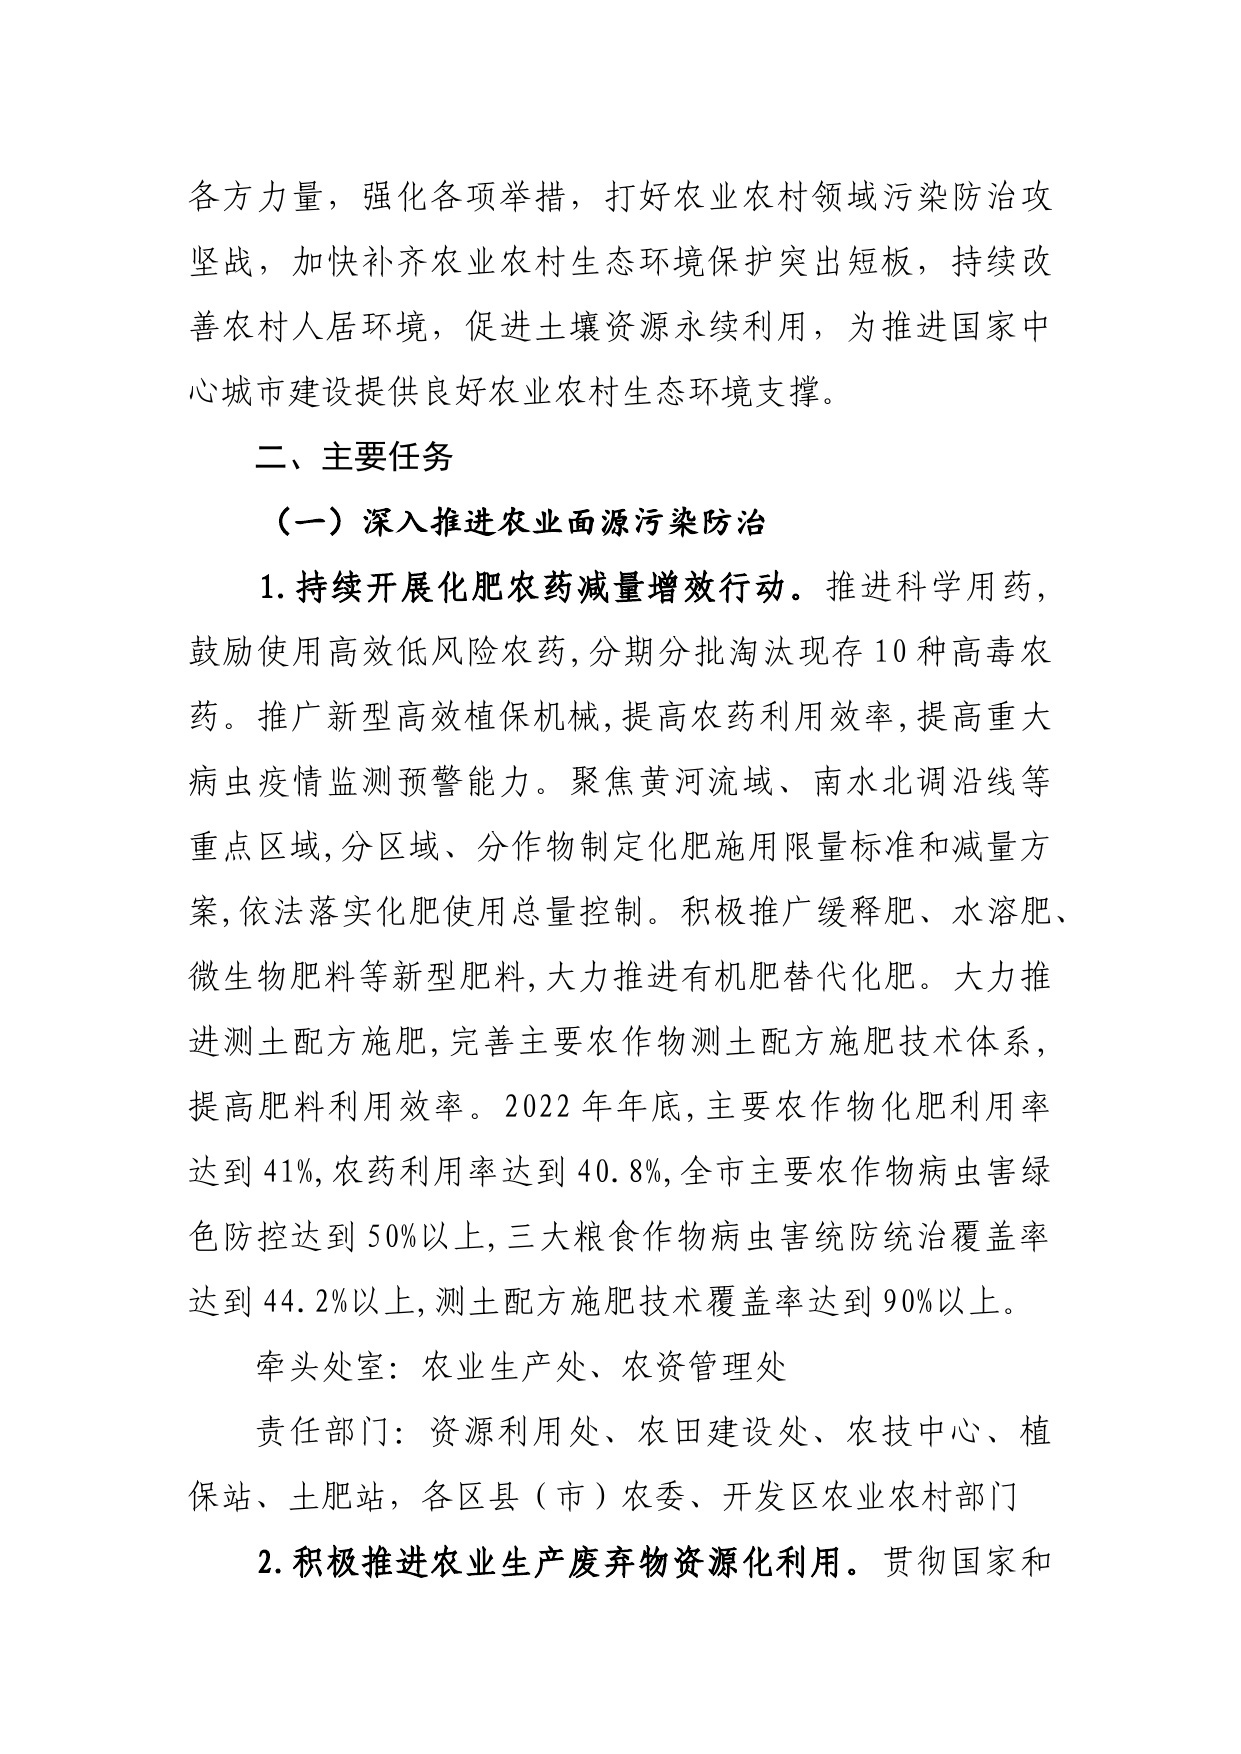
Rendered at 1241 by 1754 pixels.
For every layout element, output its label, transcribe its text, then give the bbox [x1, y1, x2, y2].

text 二、主要任务 [187, 422, 1053, 487]
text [187, 162, 1053, 422]
list （一）深入推进农业面源污染防治 [187, 487, 1053, 552]
list 1.持续开展化肥农药减量增效行动。推进科学用药,鼓励使用高效低风险农药,分期分批淘汰现存10种高毒农药。推广新型高效植保机械,提高农药利用效率,提高重大病虫疫情监测预警能力。聚焦黄河流域、南水北调沿线等重点区域,分区域、分作物制定化肥施用限量标准和减量方案,依法落实化肥使用总量控制。积极推广缓释肥、水溶肥、微生物肥料等新型肥料,大力推进有机肥替代化肥。大力推进测土配方施肥,完善主要农作物测土配方施肥技术体系,提高肥料利用效率。2022年年底,主要农作物化肥利用率达到41%,农药利用率达到40.8%,全市主要农作物病虫害绿色防控达到50%以上,三大粮食作物病虫害统防统治覆盖率达到44.2%以上,测土配方施肥技术覆盖率达到90%以上。 [187, 552, 1053, 1332]
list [187, 1527, 1053, 1585]
text 责任部门：资源利用处、农田建设处、农技中心、植保站、土肥站，各区县（市）农委、开发区农业农村部门 [187, 1397, 1053, 1527]
text 牵头处室：农业生产处、农资管理处 [187, 1332, 1053, 1397]
